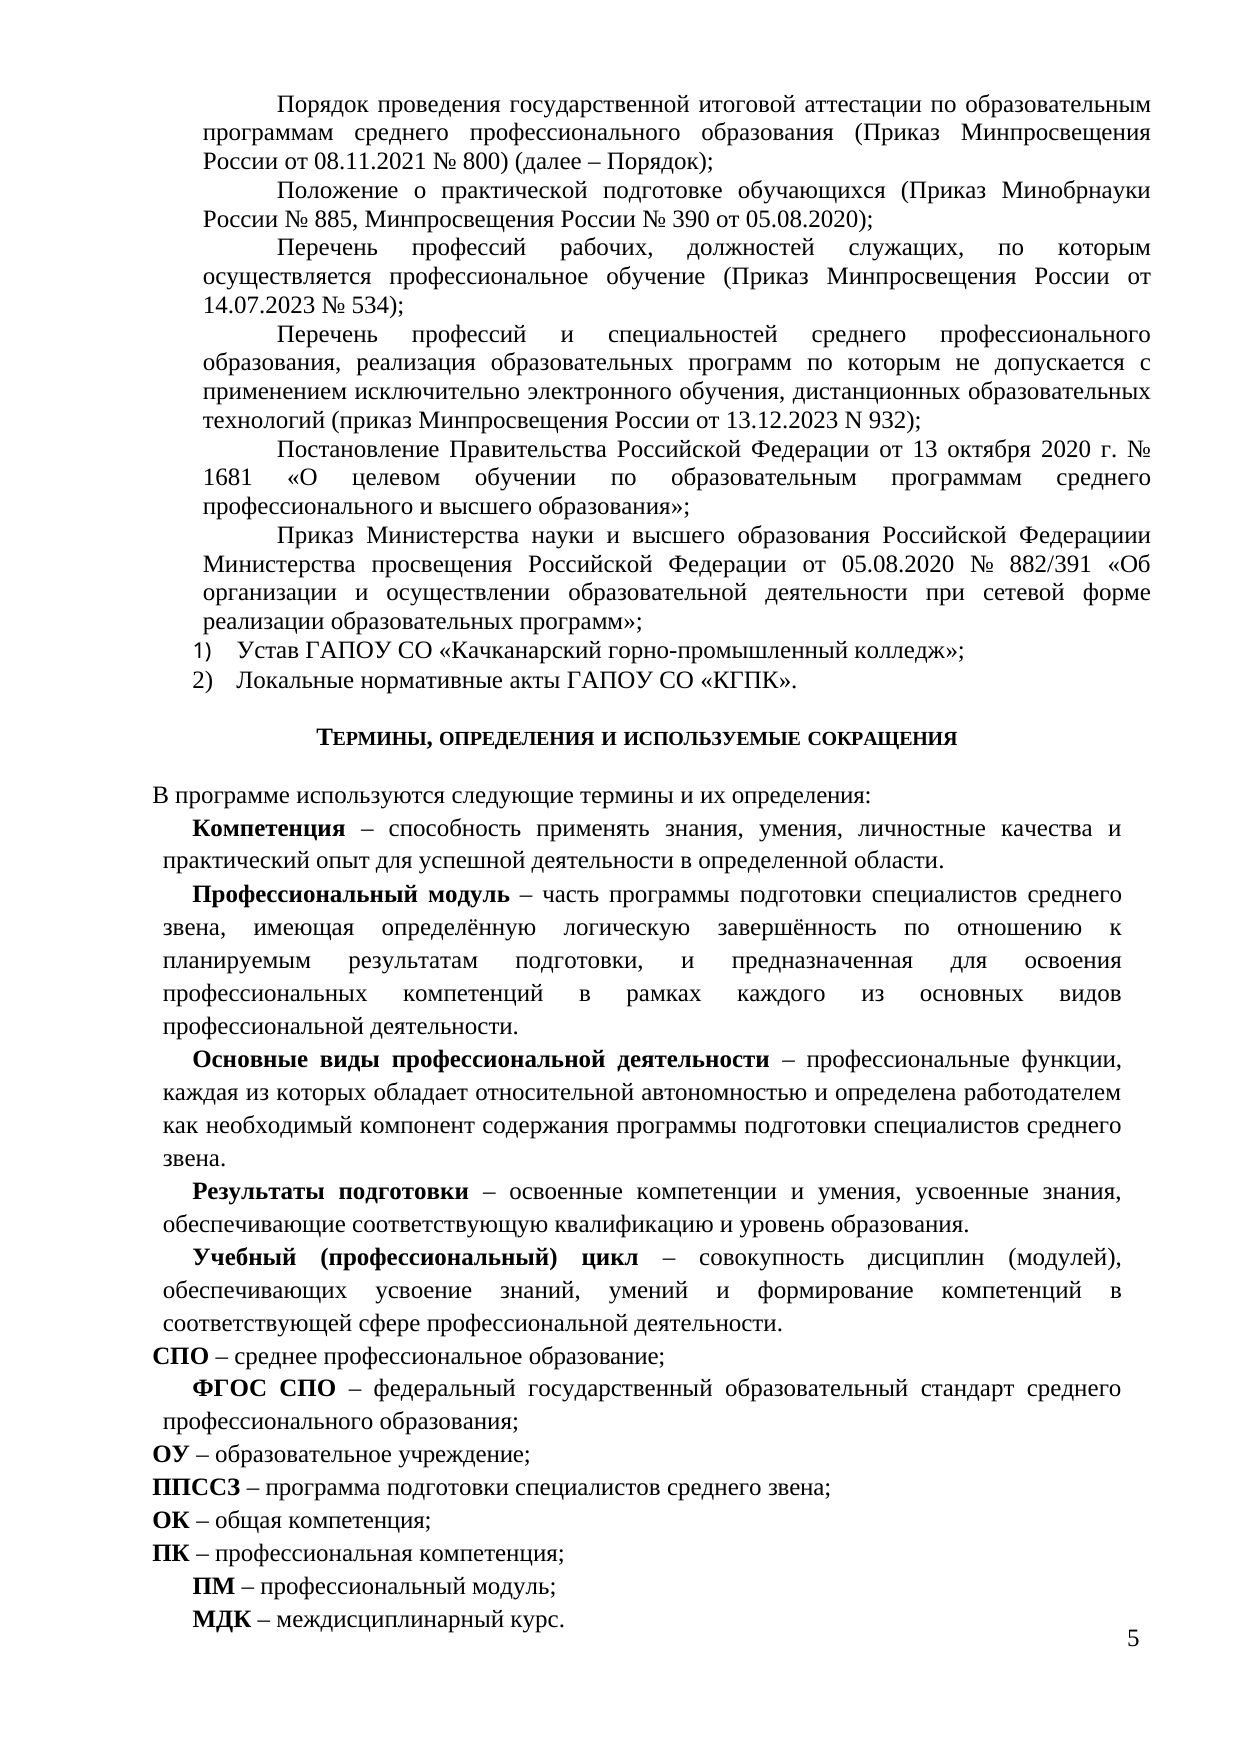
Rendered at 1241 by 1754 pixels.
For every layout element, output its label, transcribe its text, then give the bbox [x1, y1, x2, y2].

text Перечень профессий рабочих, должностей служащих, по которым осуществляется профессиональное обучение (Приказ Минпросвещения России от 14.07.2023 № 534); [203, 232, 1152, 319]
list Локальные нормативные акты ГАПОУ СО «КГПК». [192, 665, 1152, 693]
list Устав ГАПОУ СО «Качканарский горно-промышленный колледж»; [192, 635, 1152, 665]
text Компетенция – способность применять знания, умения, личностные качества и практический опыт для успешной деятельности в определенной области. [163, 813, 1122, 874]
text Положение о практической подготовке обучающихся (Приказ Минобрнауки России № 885, Минпросвещения России № 390 от 05.08.2020); [203, 175, 1152, 232]
text ОК – общая компетенция; [152, 1505, 1152, 1534]
text Результаты подготовки – освоенные компетенции и умения, усвоенные знания, обеспечивающие соответствующую квалификацию и уровень образования. [163, 1176, 1122, 1238]
text Учебный (профессиональный) цикл – совокупность дисциплин (модулей), обеспечивающих усвоение знаний, умений и формирование компетенций в соответствующей сфере профессиональной деятельности. [163, 1242, 1122, 1337]
subtitle Термины, определения и используемые сокращения [122, 722, 1152, 751]
text Постановление Правительства Российской Федерации от 13 октября 2020 г. № 1681 «О целевом обучении по образовательным программам среднего профессионального и высшего образования»; [203, 434, 1152, 520]
text Профессиональный модуль – часть программы подготовки специалистов среднего звена, имеющая определённую логическую завершённость по отношению к планируемым результатам подготовки, и предназначенная для освоения профессиональных компетенций в рамках каждого из основных видов профессиональной деятельности. [163, 879, 1122, 1039]
text СПО – среднее профессиональное образование; [152, 1341, 1152, 1370]
text ФГОС СПО – федеральный государственный образовательный стандарт среднего профессионального образования; [163, 1373, 1122, 1435]
text ПК – профессиональная компетенция; ПМ – профессиональный модуль; МДК – междисциплинарный курс. [152, 1538, 568, 1633]
text ОУ – образовательное учреждение; [152, 1439, 1152, 1468]
text ППССЗ – программа подготовки специалистов среднего звена; [152, 1472, 1152, 1501]
text Порядок проведения государственной итоговой аттестации по образовательным программам среднего профессионального образования (Приказ Минпросвещения России от 08.11.2021 № 800) (далее – Порядок); [203, 89, 1152, 175]
text В программе используются следующие термины и их определения: [152, 780, 1152, 808]
text Основные виды профессиональной деятельности – профессиональные функции, каждая из которых обладает относительной автономностью и определена работодателем как необходимый компонент содержания программы подготовки специалистов среднего звена. [163, 1044, 1122, 1172]
text Перечень профессий и специальностей среднего профессионального образования, реализация образовательных программ по которым не допускается с применением исключительно электронного обучения, дистанционных образовательных технологий (приказ Минпросвещения России от 13.12.2023 N 932); [203, 319, 1152, 434]
text Приказ Министерства науки и высшего образования Российской Федерациии Министерства просвещения Российской Федерации от 05.08.2020 № 882/391 «Об организации и осуществлении образовательной деятельности при сетевой форме реализации образовательных программ»; [203, 520, 1152, 635]
